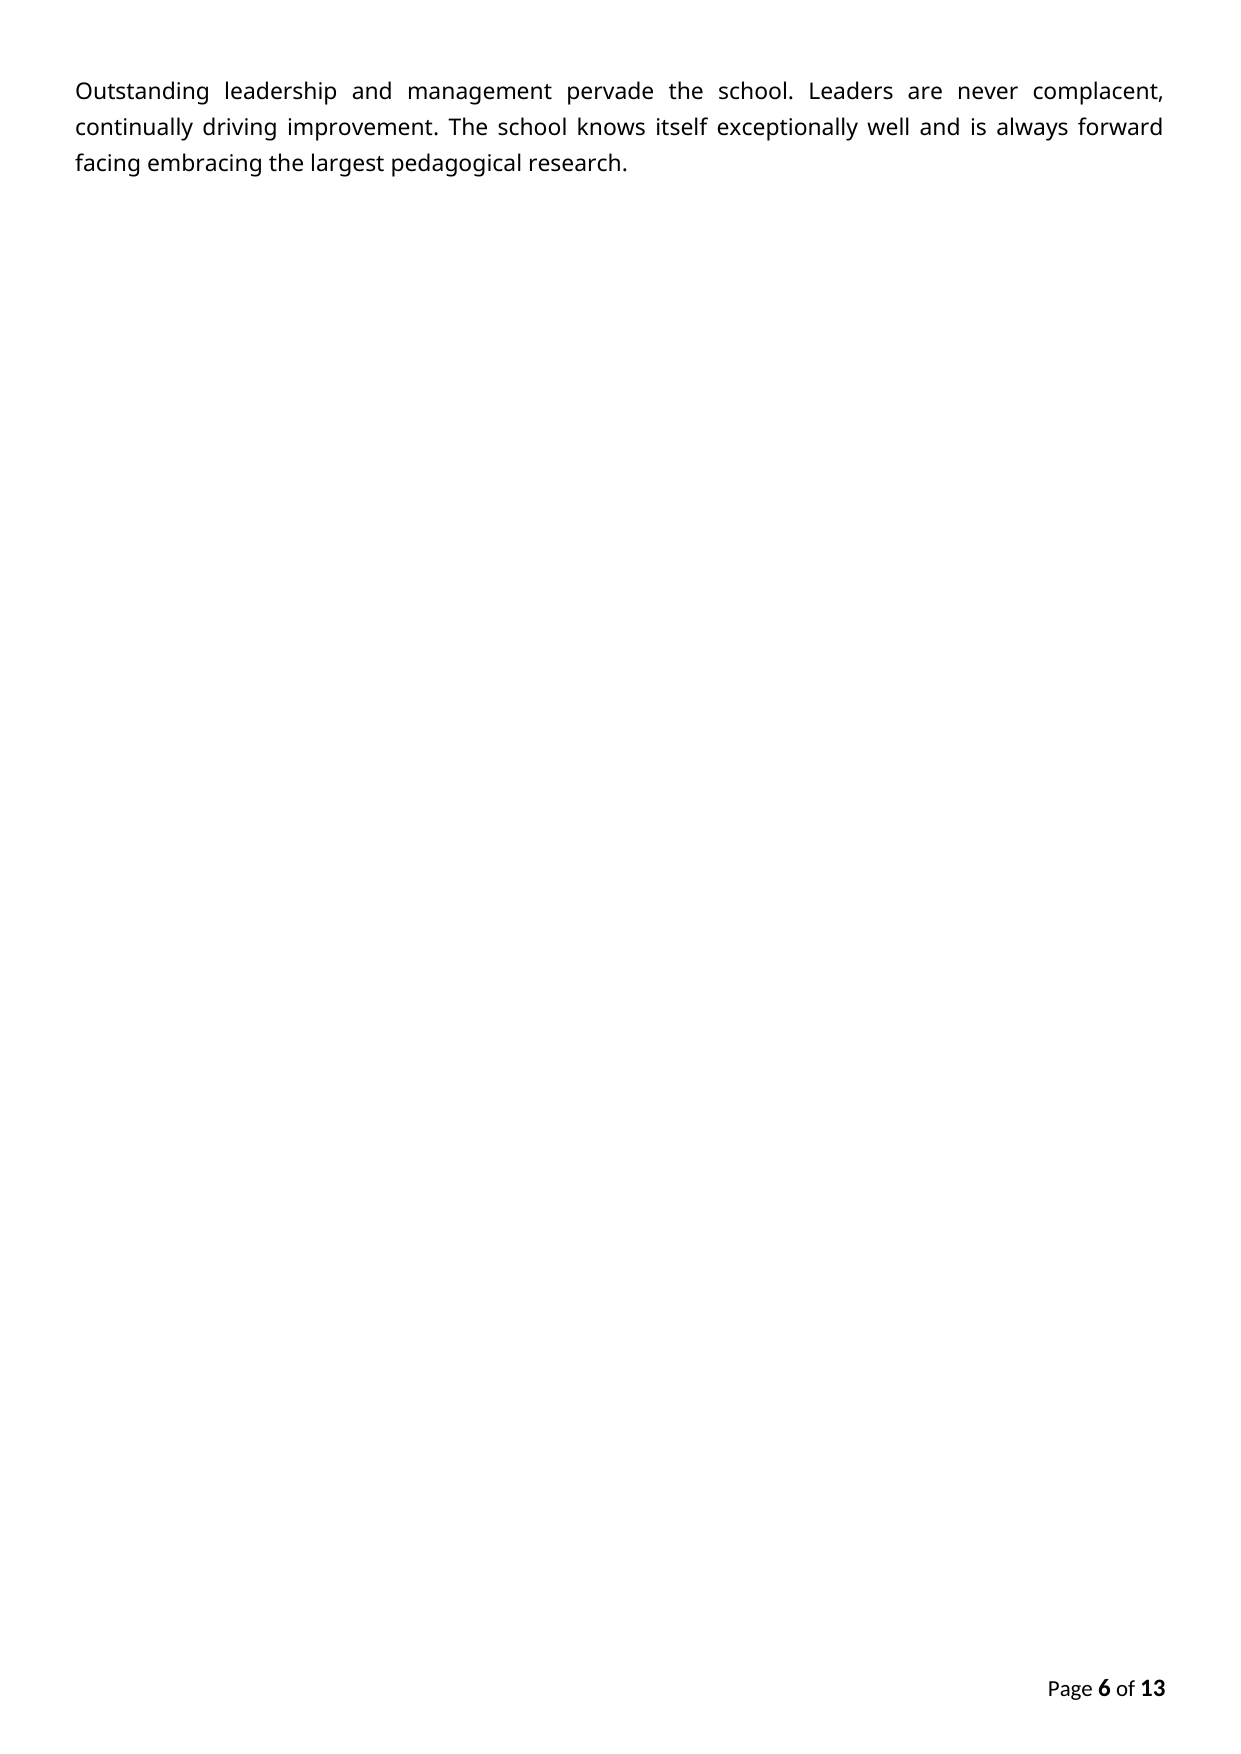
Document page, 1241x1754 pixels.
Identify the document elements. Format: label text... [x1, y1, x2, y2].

text Outstanding leadership and management pervade the school. Leaders are never complacent, continually driving improvement. The school knows itself exceptionally well and is always forward facing embracing the largest pedagogical research. [75, 75, 1165, 178]
